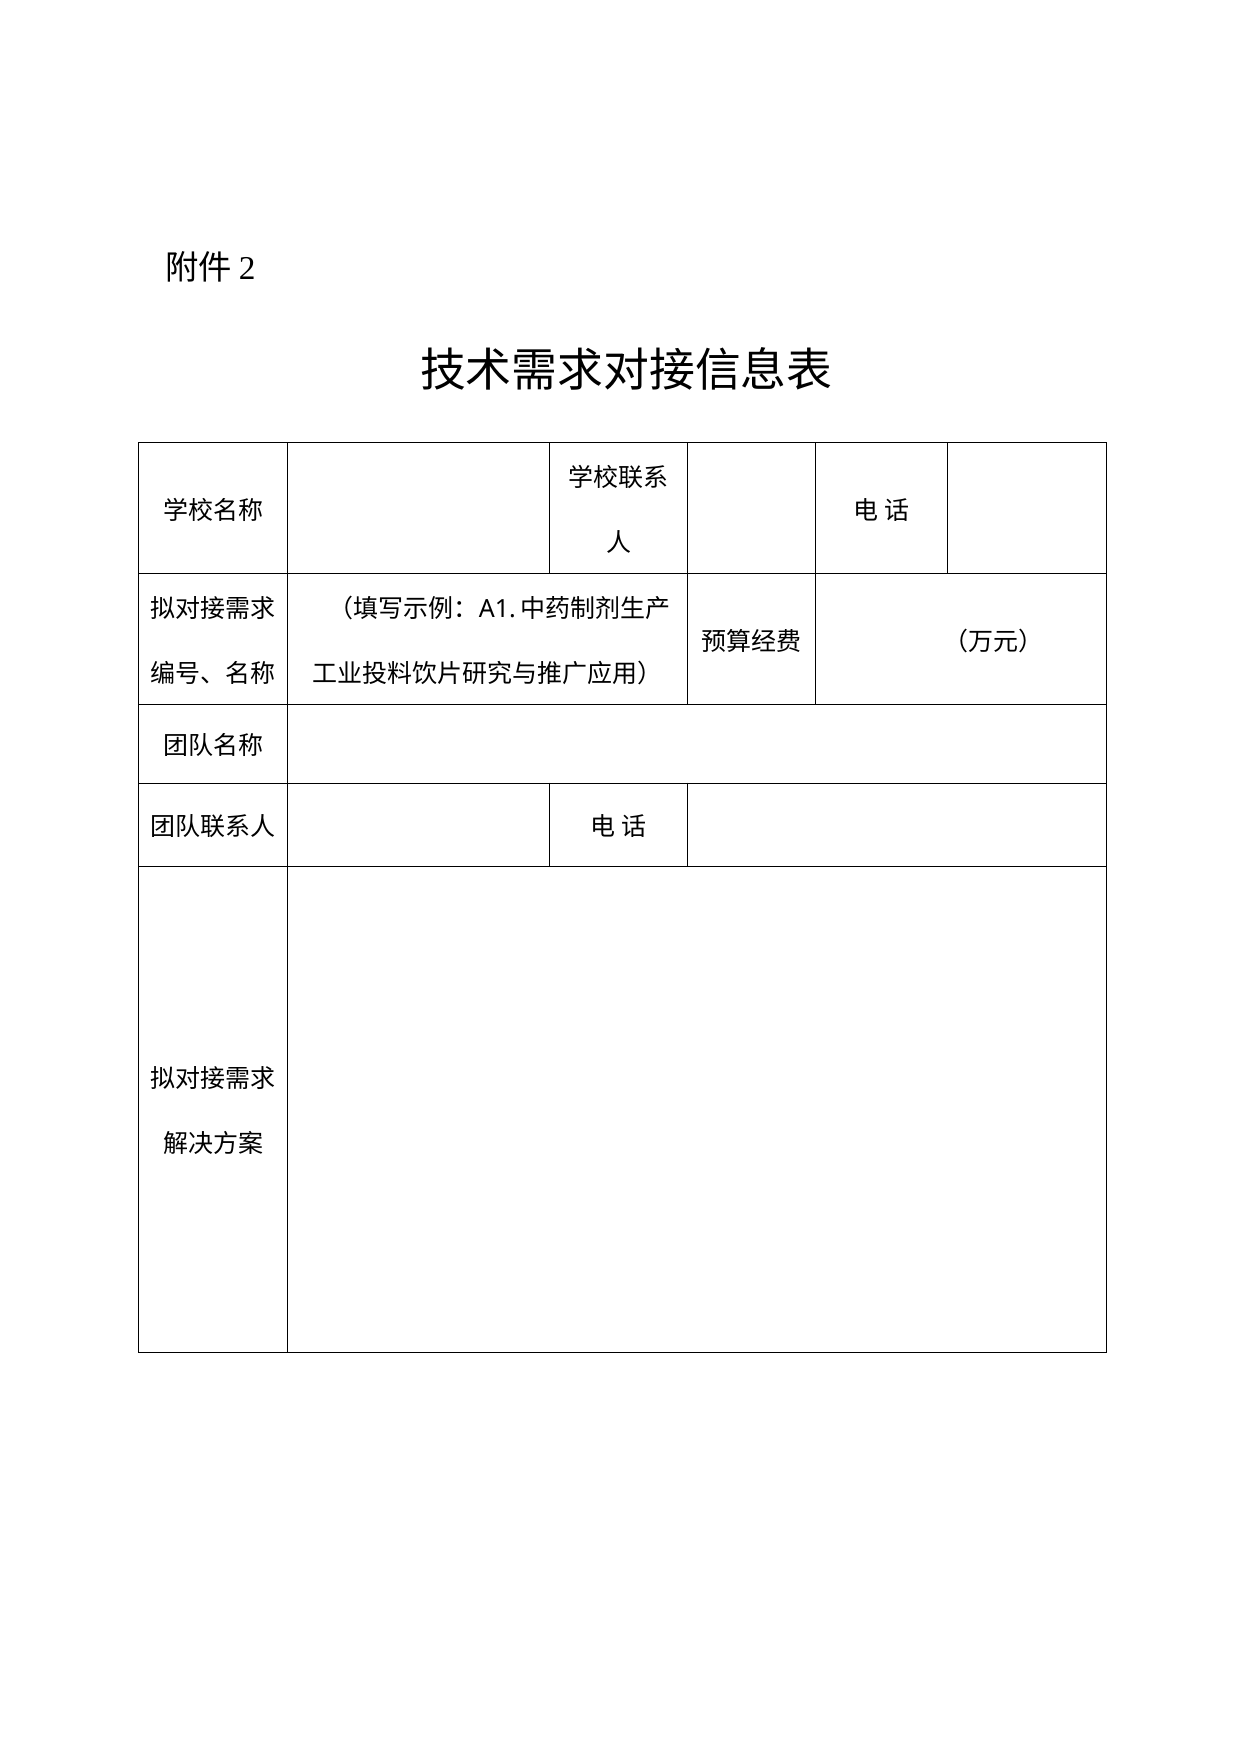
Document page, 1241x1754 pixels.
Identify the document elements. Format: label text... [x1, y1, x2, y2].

table_cell 团队名称 [139, 705, 287, 782]
table_cell 团队联系人 [139, 784, 287, 866]
table_cell 拟对接需求编号、名称 [139, 574, 287, 704]
table_header 电 话 [816, 443, 947, 573]
table_cell 预算经费 [688, 574, 815, 704]
text 技术需求对接信息表 [165, 317, 1087, 415]
table_header [948, 443, 1106, 573]
table_cell [288, 705, 1106, 782]
text 附件2 [165, 233, 1087, 298]
table_cell （万元） [816, 574, 1106, 704]
table_header 学校联系人 [550, 443, 687, 573]
table_cell [288, 867, 1106, 1352]
table_cell 电 话 [550, 784, 687, 866]
table_header [688, 443, 815, 573]
table_header [288, 443, 549, 573]
table_cell 拟对接需求 解决方案 [139, 867, 287, 1352]
table_header 学校名称 [139, 443, 287, 573]
table_cell （填写示例：A1. 中药制剂生产工业投料饮片研究与推广应用） [288, 574, 687, 704]
table_cell [288, 784, 549, 866]
table_cell [688, 784, 1106, 866]
